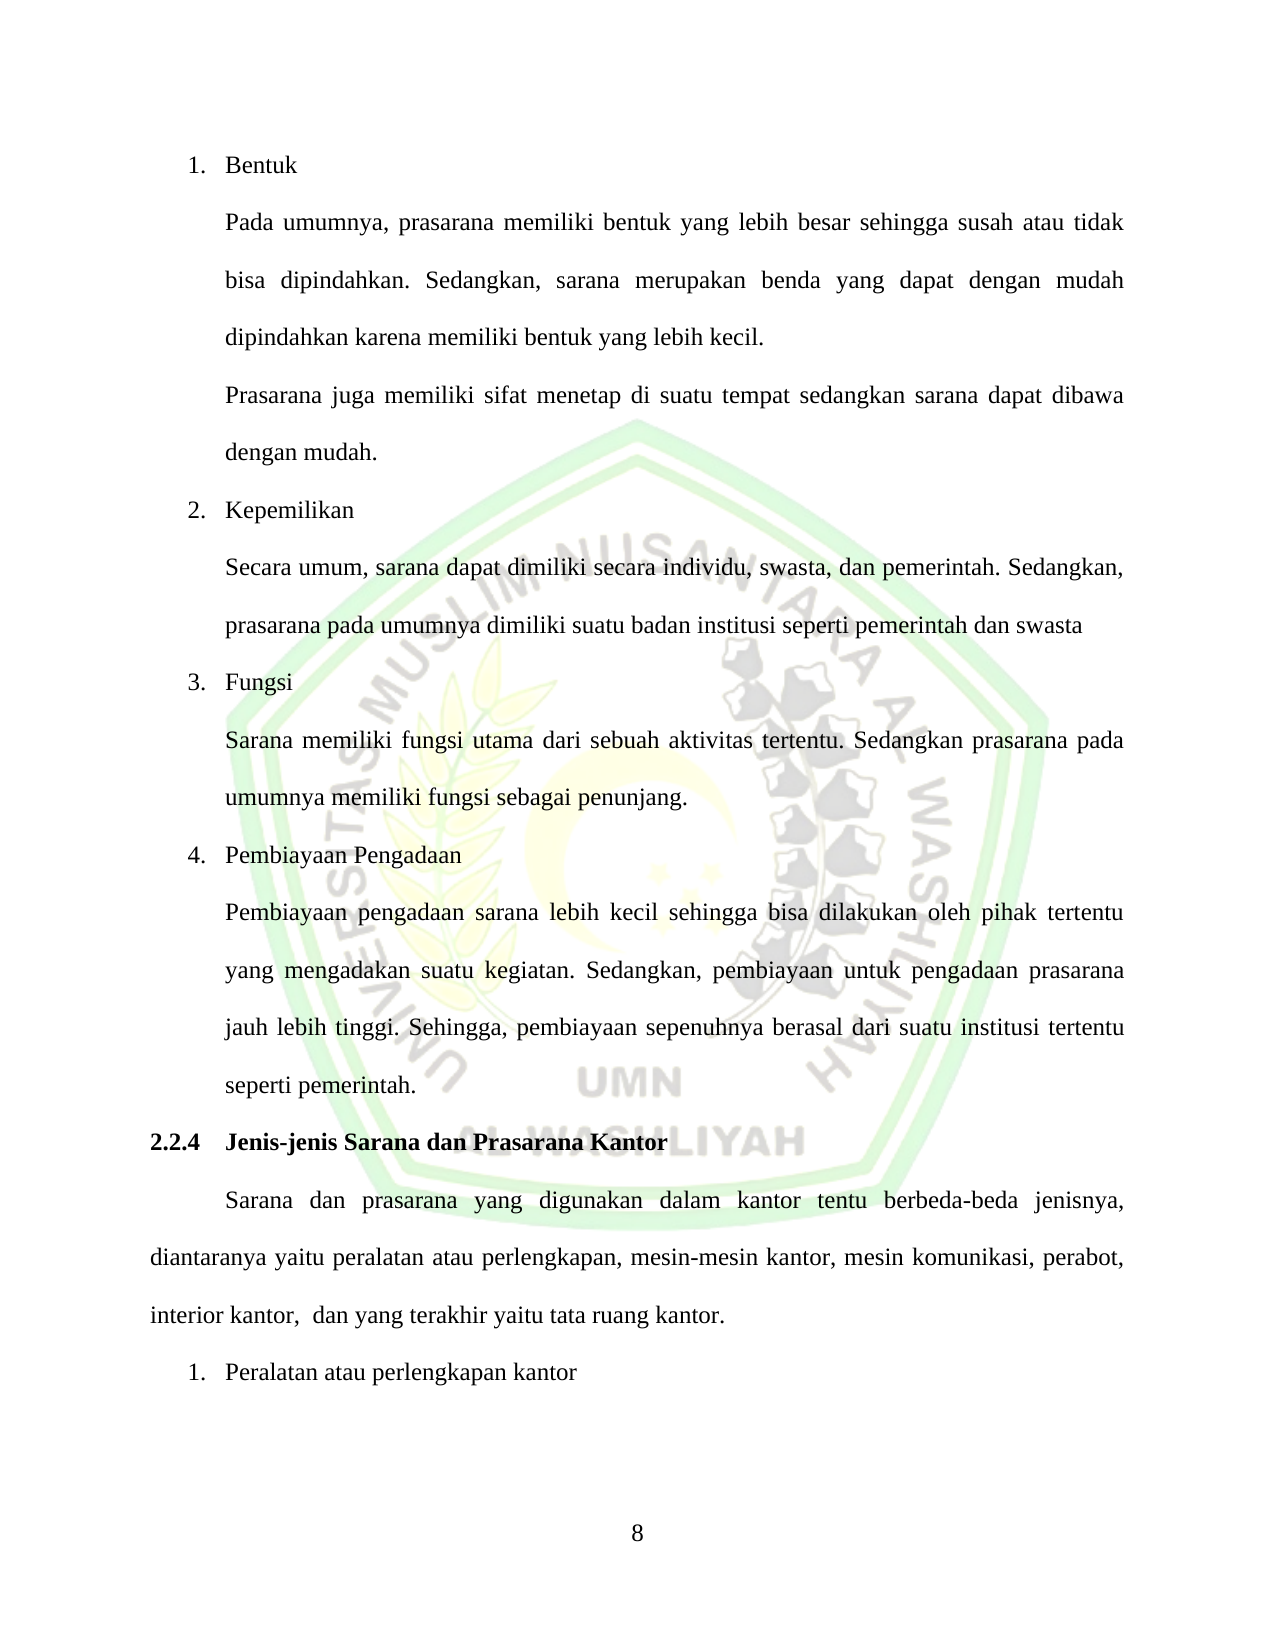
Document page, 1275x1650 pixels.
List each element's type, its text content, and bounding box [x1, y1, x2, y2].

list Pembiayaan pengadaan sarana lebih kecil sehingga bisa dilakukan oleh pihak tertentu yang mengadakan suatu kegiatan. Sedangkan, pembiayaan untuk pengadaan prasarana jauh lebih tinggi. Sehingga, pembiayaan sepenuhnya berasal dari suatu institusi tertentu seperti pemerintah. [225, 897, 1125, 1099]
list Kepemilikan [187, 495, 1125, 524]
list Sarana memiliki fungsi utama dari sebuah aktivitas tertentu. Sedangkan prasarana pada umumnya memiliki fungsi sebagai penunjang. [225, 725, 1125, 811]
list Bentuk [187, 150, 1125, 179]
list Peralatan atau perlengkapan kantor [187, 1357, 1125, 1386]
list Pada umumnya, prasarana memiliki bentuk yang lebih besar sehingga susah atau tidak bisa dipindahkan. Sedangkan, sarana merupakan benda yang dapat dengan mudah dipindahkan karena memiliki bentuk yang lebih kecil. [225, 207, 1125, 351]
list Secara umum, sarana dapat dimiliki secara individu, swasta, dan pemerintah. Sedangkan, prasarana pada umumnya dimiliki suatu badan institusi seperti pemerintah dan swasta [225, 552, 1125, 639]
list Prasarana juga memiliki sifat menetap di suatu tempat sedangkan sarana dapat dibawa dengan mudah. [225, 380, 1125, 466]
text 2.2.4 Jenis-jenis Sarana dan Prasarana Kantor [150, 1127, 1125, 1156]
text Sarana dan prasarana yang digunakan dalam kantor tentu berbeda-beda jenisnya, diantaranya yaitu peralatan atau perlengkapan, mesin-mesin kantor, mesin komunikasi, perabot, interior kantor, dan yang terakhir yaitu tata ruang kantor. [150, 1185, 1125, 1329]
list Fungsi [187, 667, 1125, 696]
list Pembiayaan Pengadaan [187, 840, 1125, 869]
